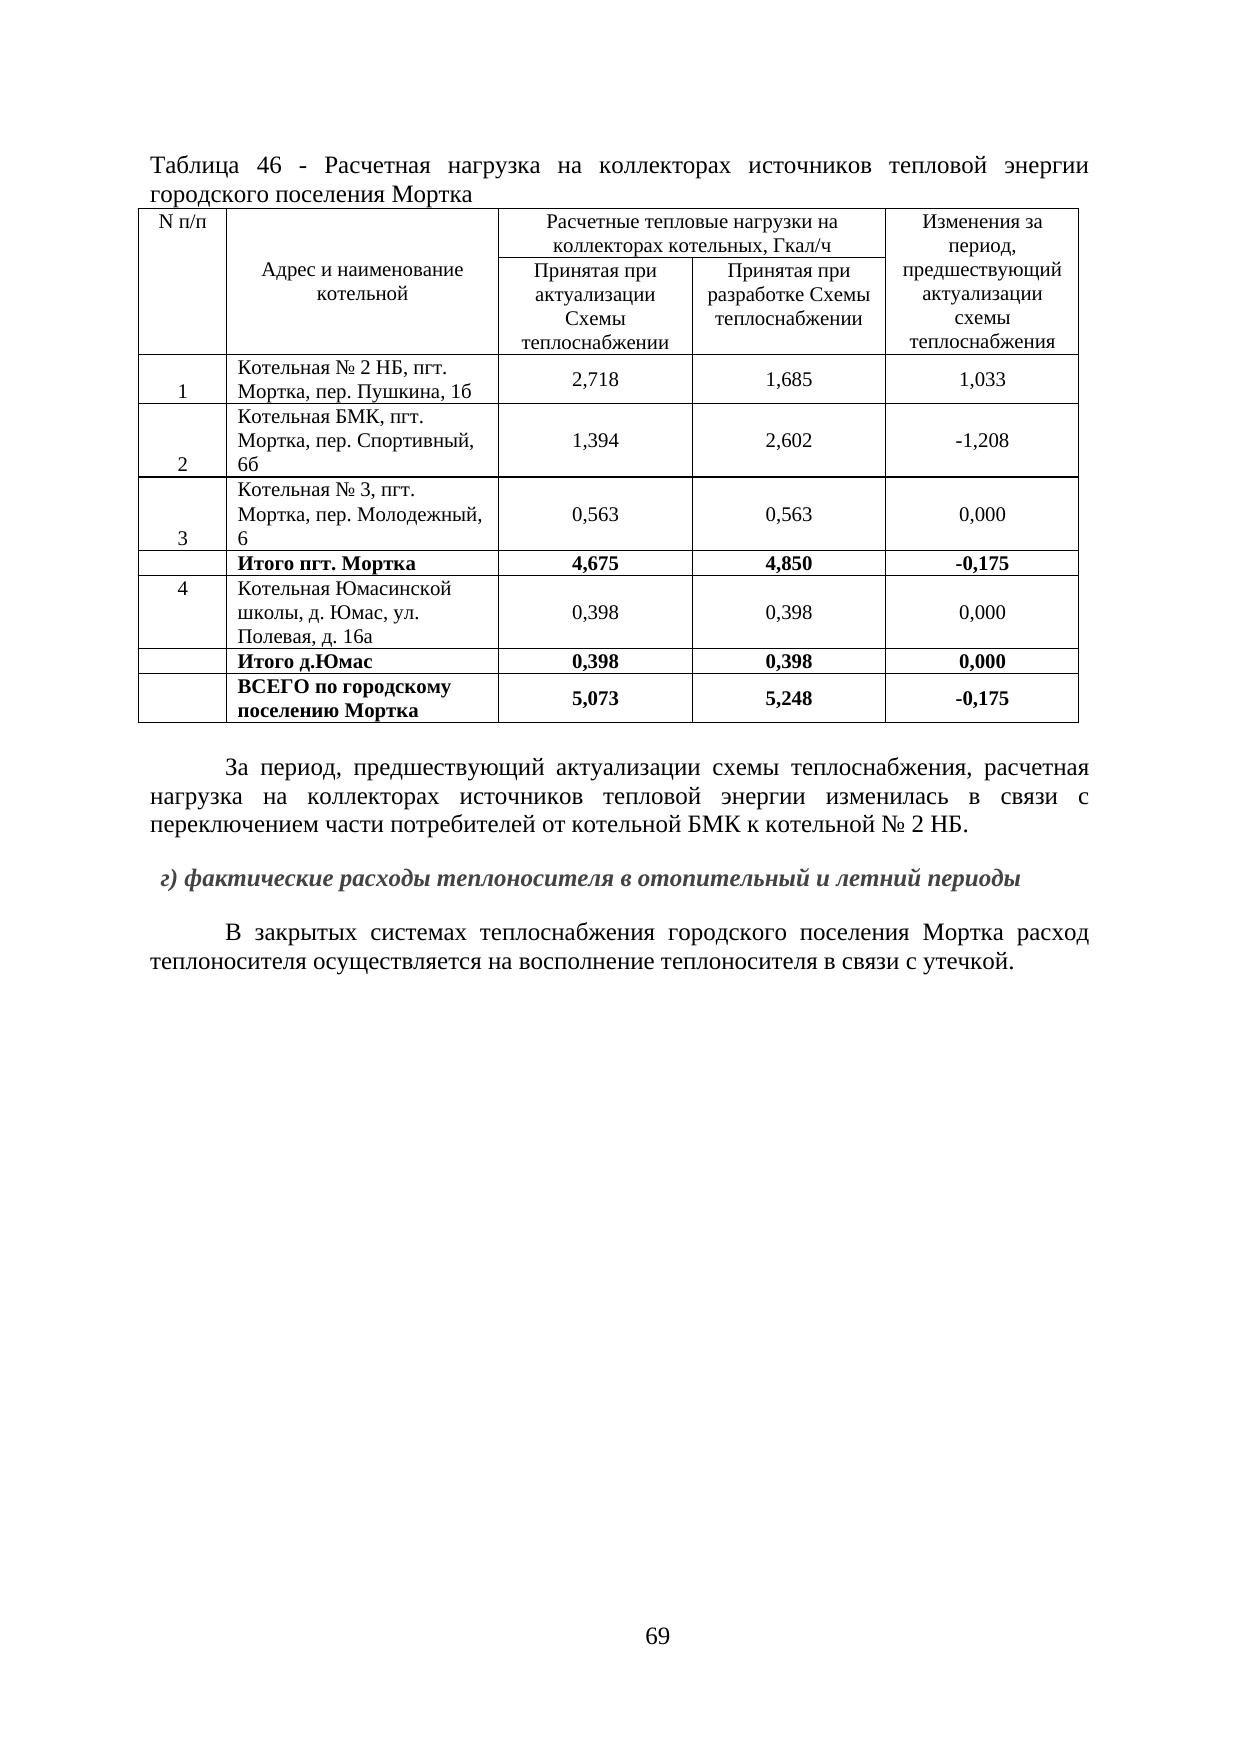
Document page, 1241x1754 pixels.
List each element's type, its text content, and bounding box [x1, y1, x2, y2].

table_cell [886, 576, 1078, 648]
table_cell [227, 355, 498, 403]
subtitle г) фактические расходы теплоносителя в отопительный и летний периоды [160, 863, 1090, 892]
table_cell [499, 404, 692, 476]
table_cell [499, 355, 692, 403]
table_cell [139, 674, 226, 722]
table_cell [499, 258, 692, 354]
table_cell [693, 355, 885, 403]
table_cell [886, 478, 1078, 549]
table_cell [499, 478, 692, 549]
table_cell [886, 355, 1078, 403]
text В закрытых системах теплоснабжения городского поселения Мортка расход теплоносителя осуществляется на восполнение теплоносителя в связи с утечкой. [150, 917, 1090, 974]
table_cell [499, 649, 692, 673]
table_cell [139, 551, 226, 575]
text Таблица 46 - Расчетная нагрузка на коллекторах источников тепловой энергии городского поселения Мортка [150, 150, 1090, 207]
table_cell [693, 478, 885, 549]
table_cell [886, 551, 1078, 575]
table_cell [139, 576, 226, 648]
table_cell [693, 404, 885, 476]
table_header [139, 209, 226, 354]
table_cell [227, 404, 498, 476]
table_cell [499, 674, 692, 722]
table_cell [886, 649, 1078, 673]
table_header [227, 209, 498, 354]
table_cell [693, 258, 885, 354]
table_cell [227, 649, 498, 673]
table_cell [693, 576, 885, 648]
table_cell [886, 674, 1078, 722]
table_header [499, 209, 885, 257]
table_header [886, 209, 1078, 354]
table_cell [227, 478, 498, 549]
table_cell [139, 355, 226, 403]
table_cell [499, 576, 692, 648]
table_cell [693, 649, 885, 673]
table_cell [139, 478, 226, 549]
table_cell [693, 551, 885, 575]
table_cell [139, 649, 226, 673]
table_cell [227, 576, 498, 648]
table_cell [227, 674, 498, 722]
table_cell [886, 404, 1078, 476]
text За период, предшествующий актуализации схемы теплоснабжения, расчетная нагрузка на коллекторах источников тепловой энергии изменилась в связи с переключением части потребителей от котельной БМК к котельной № 2 НБ. [150, 752, 1090, 838]
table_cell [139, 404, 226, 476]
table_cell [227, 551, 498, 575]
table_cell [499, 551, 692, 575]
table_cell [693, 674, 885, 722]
